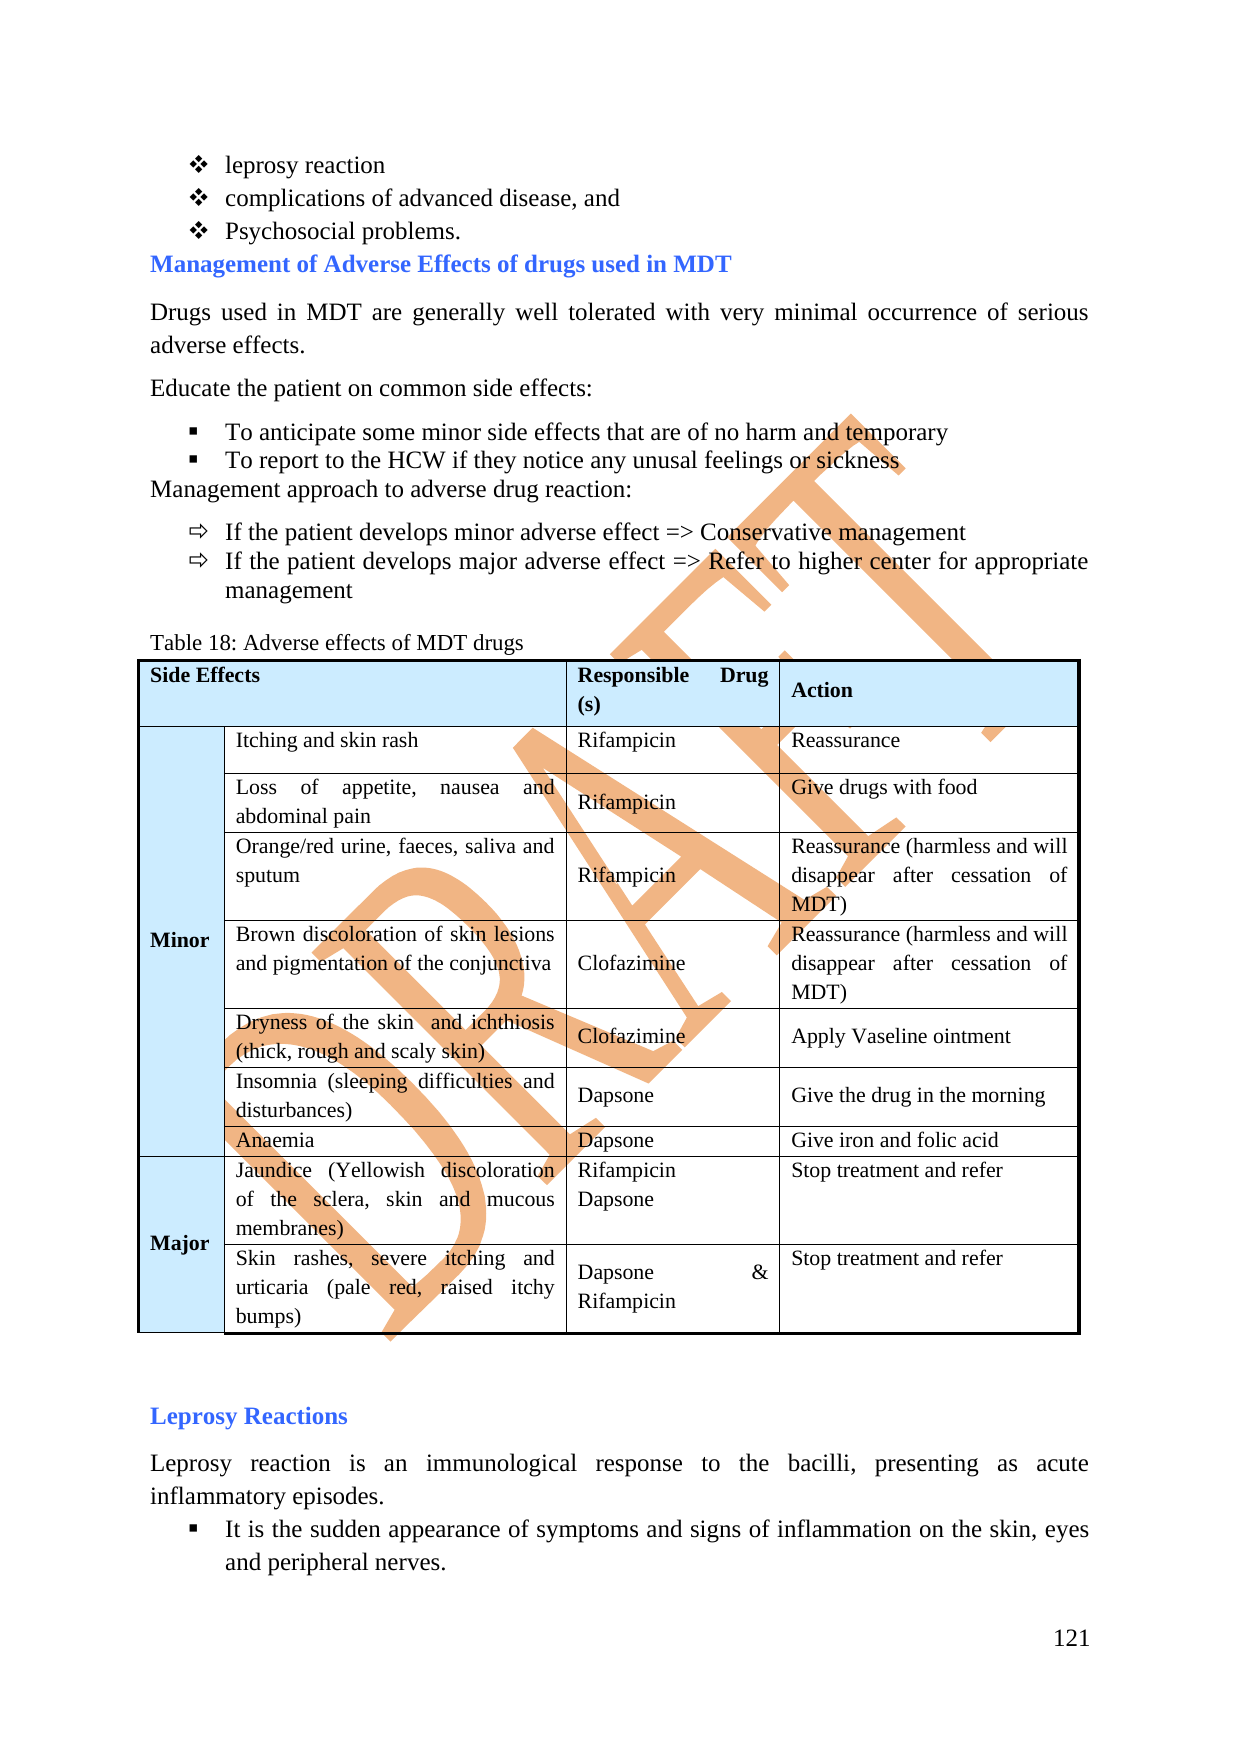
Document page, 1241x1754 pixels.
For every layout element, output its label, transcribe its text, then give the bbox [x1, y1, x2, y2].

list To report to the HCW if they notice any unusal feelings or sickness [187, 445, 1090, 474]
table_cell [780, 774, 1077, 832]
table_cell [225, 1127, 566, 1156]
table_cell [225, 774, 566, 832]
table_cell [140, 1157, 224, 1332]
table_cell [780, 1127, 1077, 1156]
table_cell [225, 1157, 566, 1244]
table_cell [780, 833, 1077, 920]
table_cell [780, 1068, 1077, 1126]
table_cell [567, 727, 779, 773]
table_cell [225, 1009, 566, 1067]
text Leprosy reaction is an immunological response to the bacilli, presenting as acute inflammatory episodes. [150, 1448, 1090, 1510]
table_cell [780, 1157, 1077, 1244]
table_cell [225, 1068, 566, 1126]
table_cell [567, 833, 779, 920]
list To anticipate some minor side effects that are of no harm and temporary [187, 417, 1090, 445]
list If the patient develops major adverse effect => Refer to higher center for appropriate management [187, 546, 1090, 604]
list It is the sudden appearance of symptoms and signs of inflammation on the skin, eyes and peripheral nerves. [187, 1514, 1090, 1576]
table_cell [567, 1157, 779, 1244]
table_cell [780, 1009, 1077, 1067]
list leprosy reaction [187, 150, 1090, 179]
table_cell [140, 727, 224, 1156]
text Table 18: Adverse effects of MDT drugs [150, 629, 1090, 655]
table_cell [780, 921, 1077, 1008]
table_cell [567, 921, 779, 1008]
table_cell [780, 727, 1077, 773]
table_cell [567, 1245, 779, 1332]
list complications of advanced disease, and [187, 183, 1090, 212]
text Educate the patient on common side effects: [150, 373, 1090, 402]
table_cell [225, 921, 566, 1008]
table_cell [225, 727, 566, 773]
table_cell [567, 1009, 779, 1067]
text Management approach to adverse drug reaction: [150, 474, 1090, 503]
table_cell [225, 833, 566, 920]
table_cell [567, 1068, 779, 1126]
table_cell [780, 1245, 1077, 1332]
text Drugs used in MDT are generally well tolerated with very minimal occurrence of serious adverse effects. [150, 297, 1090, 358]
subtitle Leprosy Reactions [150, 1401, 1090, 1429]
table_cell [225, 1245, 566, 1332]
list If the patient develops minor adverse effect => Conservative management [187, 517, 1090, 546]
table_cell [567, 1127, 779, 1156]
list Psychosocial problems. [187, 216, 1090, 245]
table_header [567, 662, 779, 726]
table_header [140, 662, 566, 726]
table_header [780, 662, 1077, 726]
subtitle Management of Adverse Effects of drugs used in MDT [150, 249, 1090, 278]
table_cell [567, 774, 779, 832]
